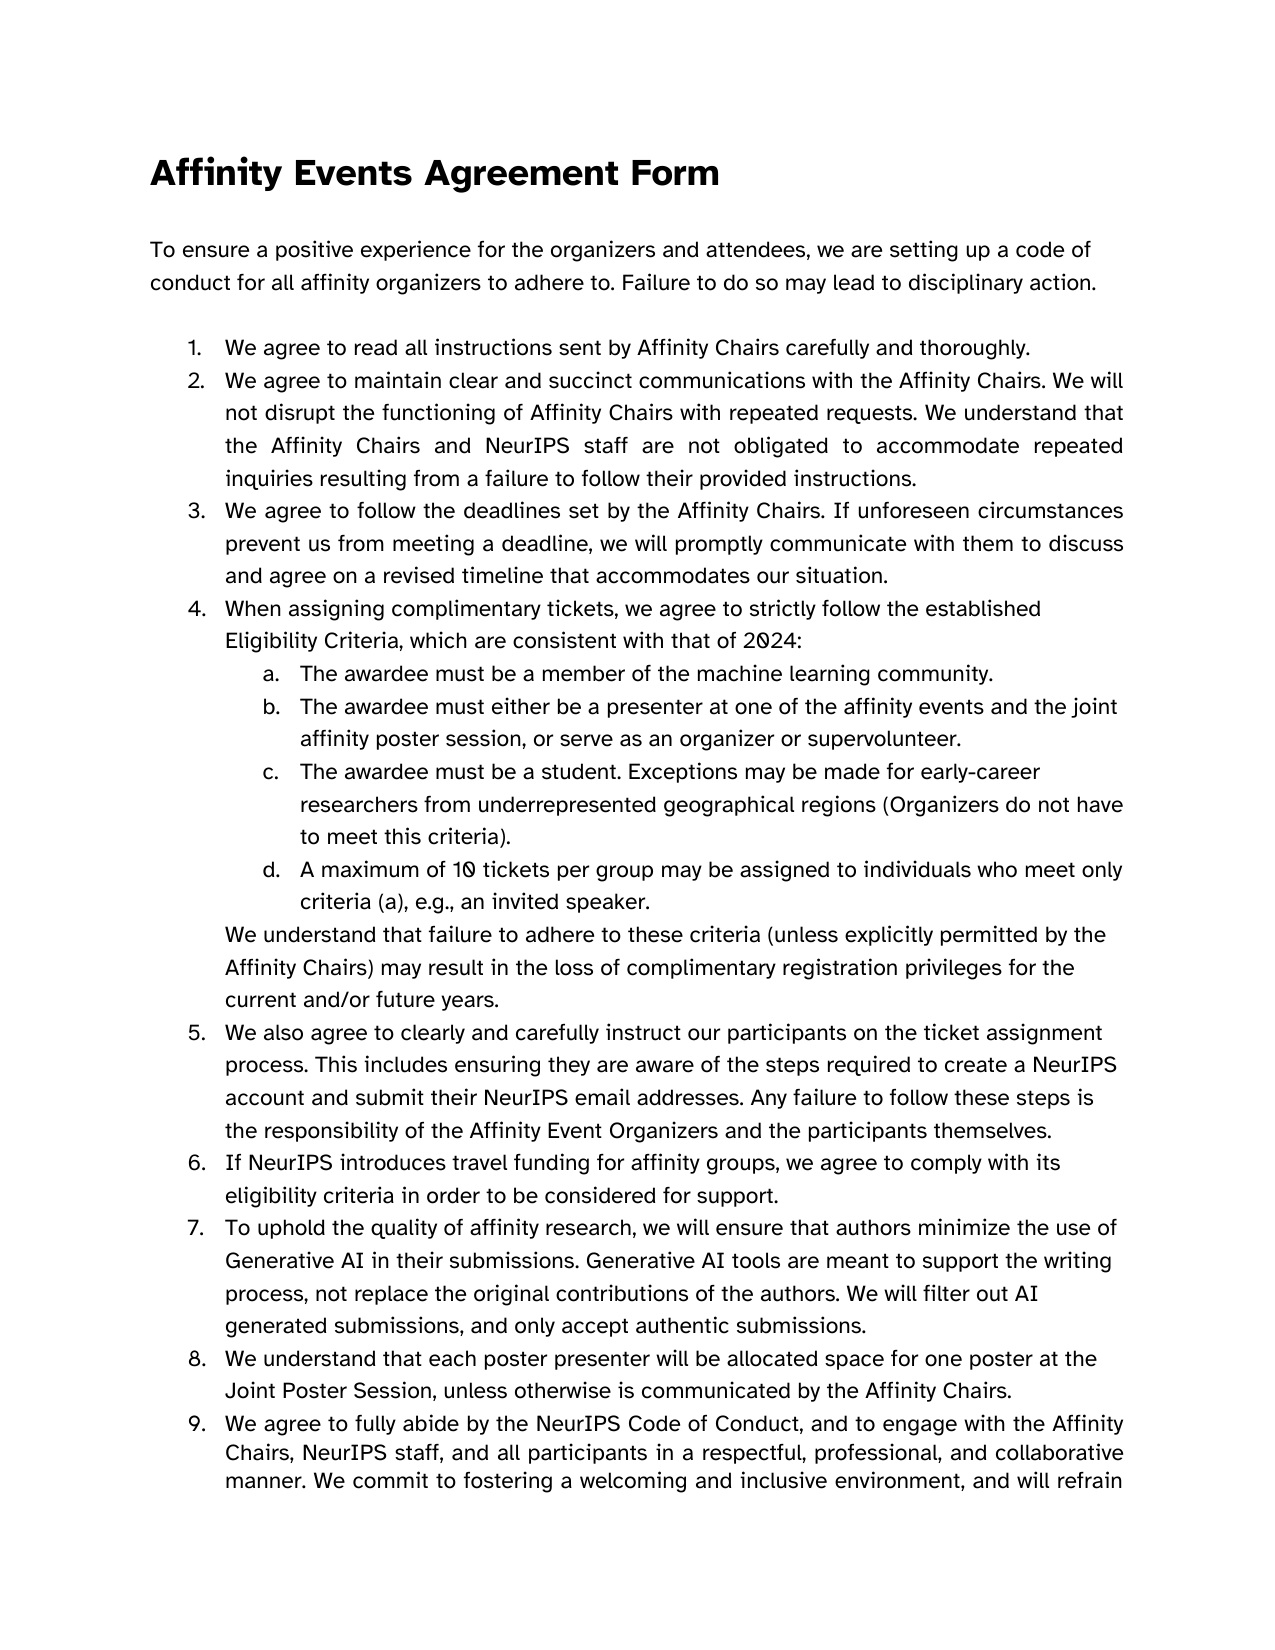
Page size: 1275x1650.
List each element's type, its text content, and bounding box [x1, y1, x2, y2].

list We agree to maintain clear and succinct communications with the Affinity Chairs. We will not disrupt the functioning of Affinity Chairs with repeated requests. We understand that the Affinity Chairs and NeurIPS staff are not obligated to accommodate repeated inquiries resulting from a failure to follow their provided instructions. [187, 366, 1125, 493]
text To ensure a positive experience for the organizers and attendees, we are setting up a code of conduct for all affinity organizers to adhere to. Failure to do so may lead to disciplinary action. [150, 236, 1125, 297]
text We understand that failure to adhere to these criteria (unless explicitly permitted by the Affinity Chairs) may result in the loss of complimentary registration privileges for the current and/or future years. [225, 921, 1125, 1014]
list We understand that each poster presenter will be allocated space for one poster at the Joint Poster Session, unless otherwise is communicated by the Affinity Chairs. [187, 1344, 1125, 1406]
list To uphold the quality of affinity research, we will ensure that authors minimize the use of Generative AI in their submissions. Generative AI tools are meant to support the writing process, not replace the original contributions of the authors. We will filter out AI generated submissions, and only accept authentic submissions. [187, 1214, 1125, 1340]
list If NeurIPS introduces travel funding for affinity groups, we agree to comply with its eligibility criteria in order to be considered for support. [187, 1149, 1125, 1210]
list We also agree to clearly and carefully instruct our participants on the ticket assignment process. This includes ensuring they are aware of the steps required to create a NeurIPS account and submit their NeurIPS email addresses. Any failure to follow these steps is the responsibility of the Affinity Event Organizers and the participants themselves. [187, 1018, 1125, 1145]
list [187, 1410, 1125, 1495]
list The awardee must be a member of the machine learning community. [262, 660, 1125, 688]
list The awardee must either be a presenter at one of the affinity events and the joint affinity poster session, or serve as an organizer or supervolunteer. [262, 692, 1125, 753]
list We agree to follow the deadlines set by the Affinity Chairs. If unforeseen circumstances prevent us from meeting a deadline, we will promptly communicate with them to discuss and agree on a revised timeline that accommodates our situation. [187, 497, 1125, 590]
text Affinity Events Agreement Form [150, 150, 1125, 196]
list A maximum of 10 tickets per group may be assigned to individuals who meet only criteria (a), e.g., an invited speaker. [262, 855, 1125, 916]
list The awardee must be a student. Exceptions may be made for early-career researchers from underrepresented geographical regions (Organizers do not have to meet this criteria). [262, 758, 1125, 851]
list When assigning complimentary tickets, we agree to strictly follow the established Eligibility Criteria, which are consistent with that of 2024: [187, 594, 1125, 656]
list We agree to read all instructions sent by Affinity Chairs carefully and thoroughly. [187, 334, 1125, 362]
